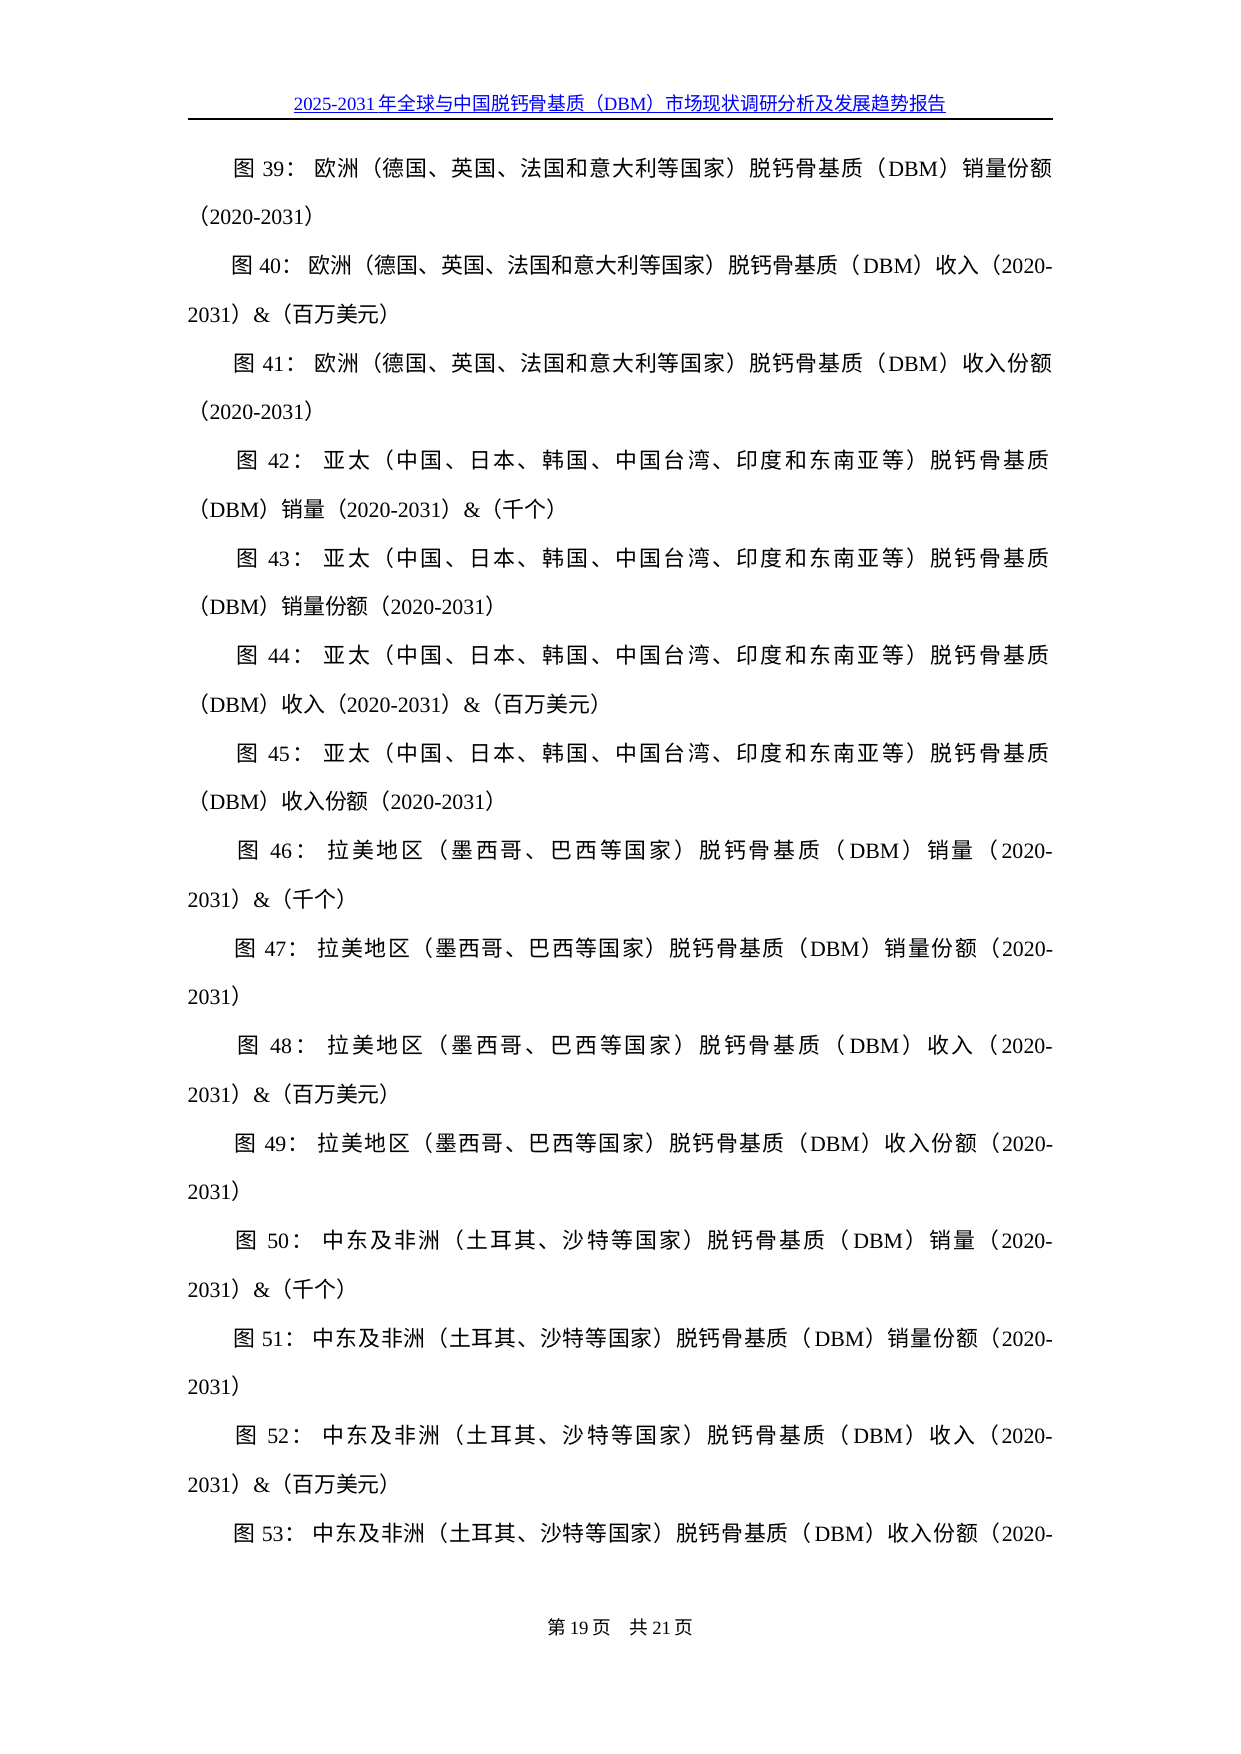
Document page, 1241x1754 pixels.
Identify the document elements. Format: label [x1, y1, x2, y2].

text [187, 150, 1053, 1548]
